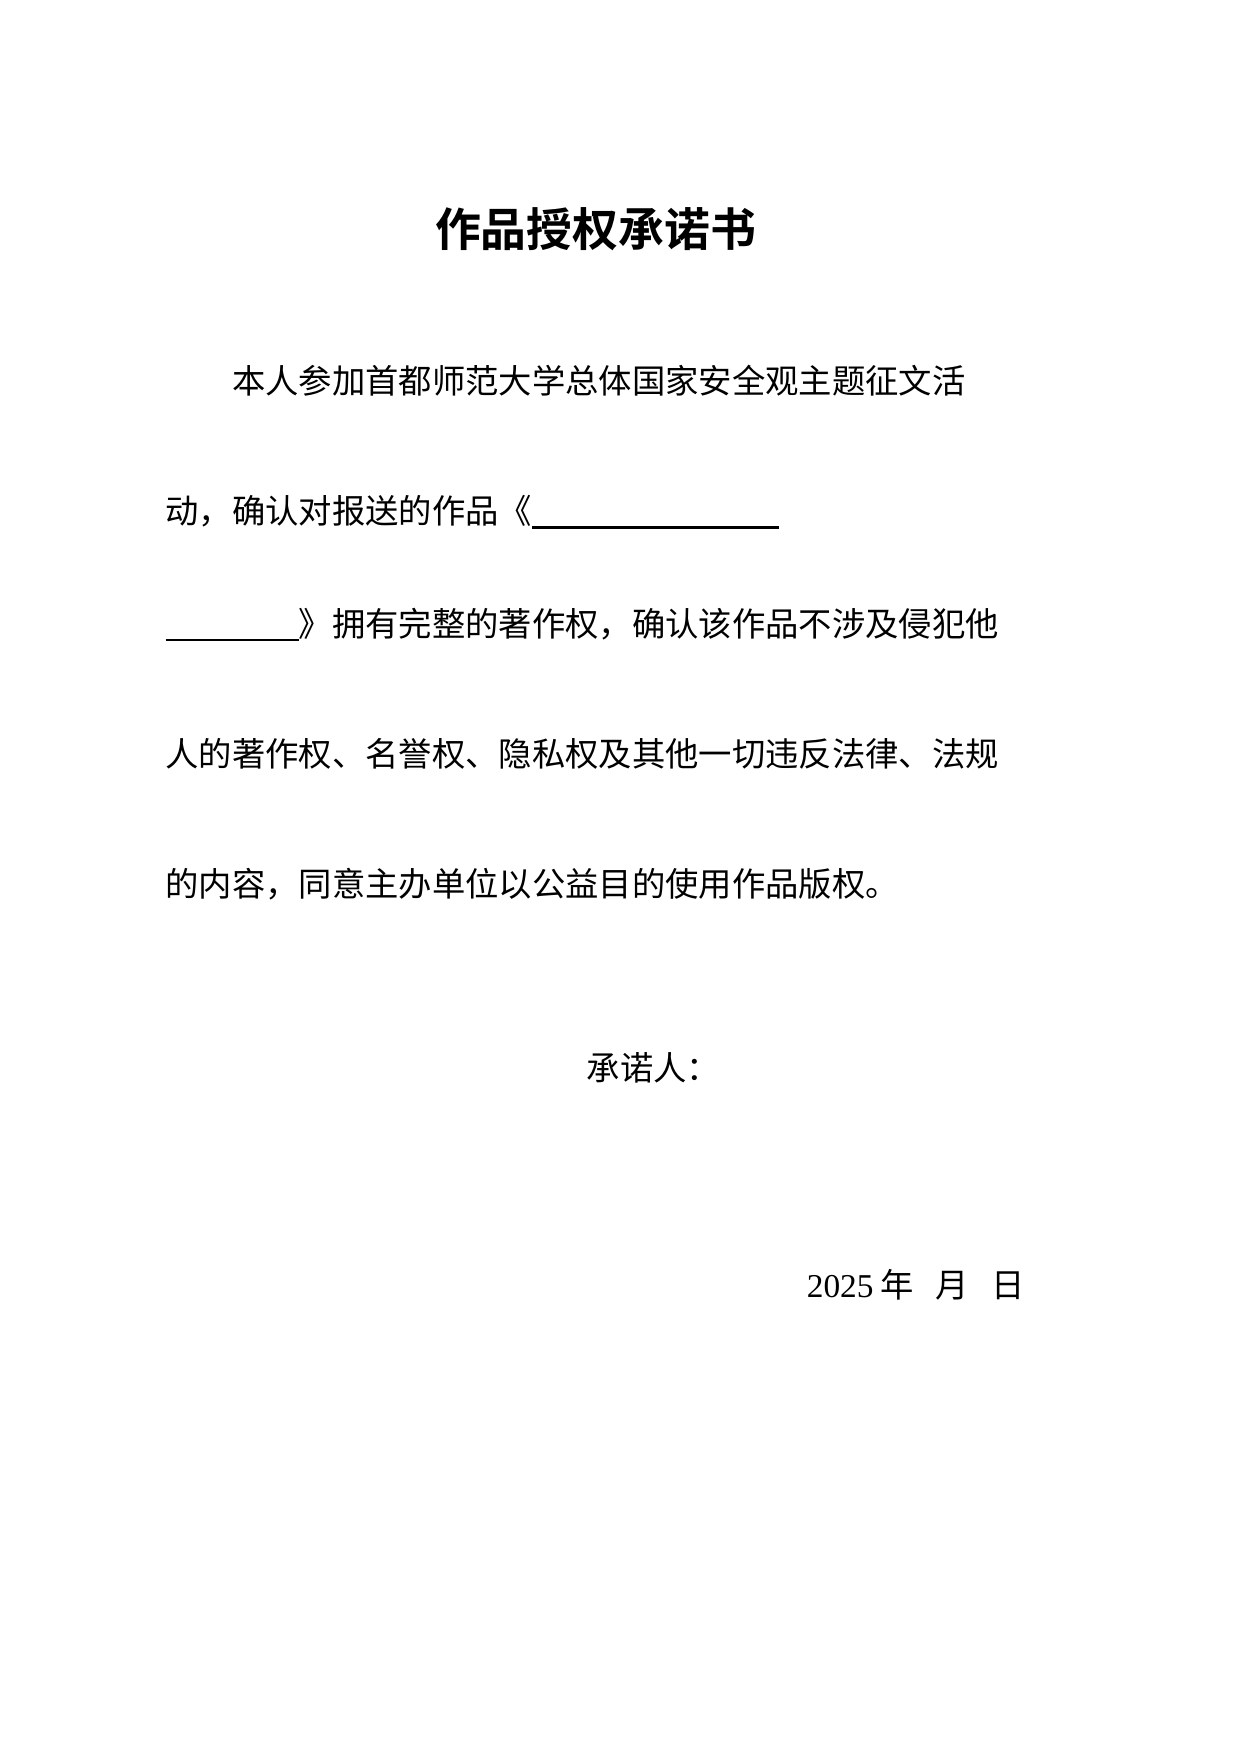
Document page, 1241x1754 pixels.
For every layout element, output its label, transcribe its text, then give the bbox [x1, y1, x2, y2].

text 作品授权承诺书 [165, 178, 1025, 276]
text 承诺人： [165, 1034, 1024, 1099]
text 2025年 月 日 [165, 1250, 1024, 1315]
text 》拥有完整的著作权，确认该作品不涉及侵犯他人的著作权、名誉权、隐私权及其他一切违反法律、法规的内容，同意主办单位以公益目的使用作品版权。 [165, 590, 1024, 915]
text 本人参加首都师范大学总体国家安全观主题征文活动，确认对报送的作品《 [165, 347, 1024, 542]
